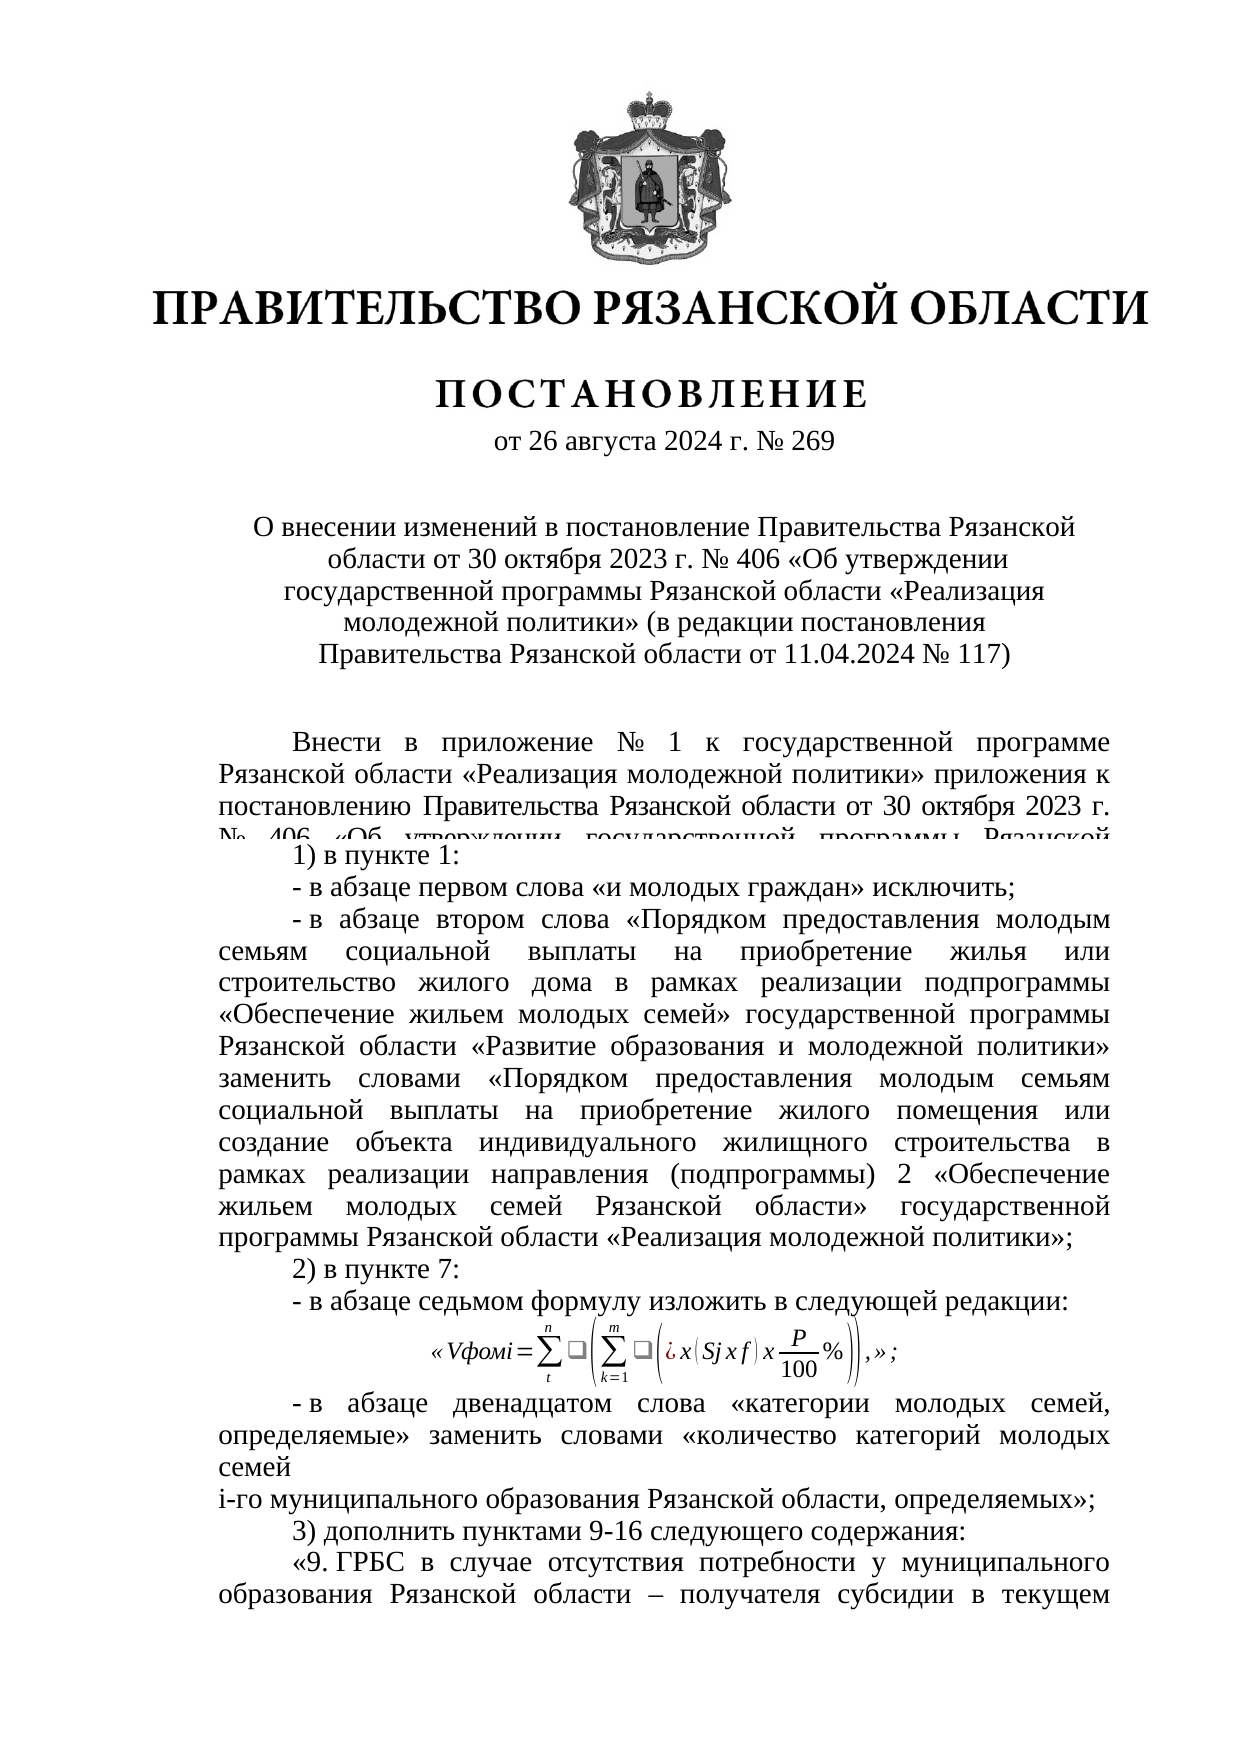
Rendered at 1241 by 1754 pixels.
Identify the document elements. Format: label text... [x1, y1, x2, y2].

table_header О внесении изменений в постановление Правительства Рязанской области от 30 октября 2023 г. № 406 «Об утверждении государственной программы Рязанской области «Реализация молодежной политики» (в редакции постановления Правительства Рязанской области от 11.04.2024 № 117) [207, 511, 1122, 726]
text от 26 августа 2024 г. № 269 [207, 424, 1122, 457]
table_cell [207, 726, 1122, 1610]
